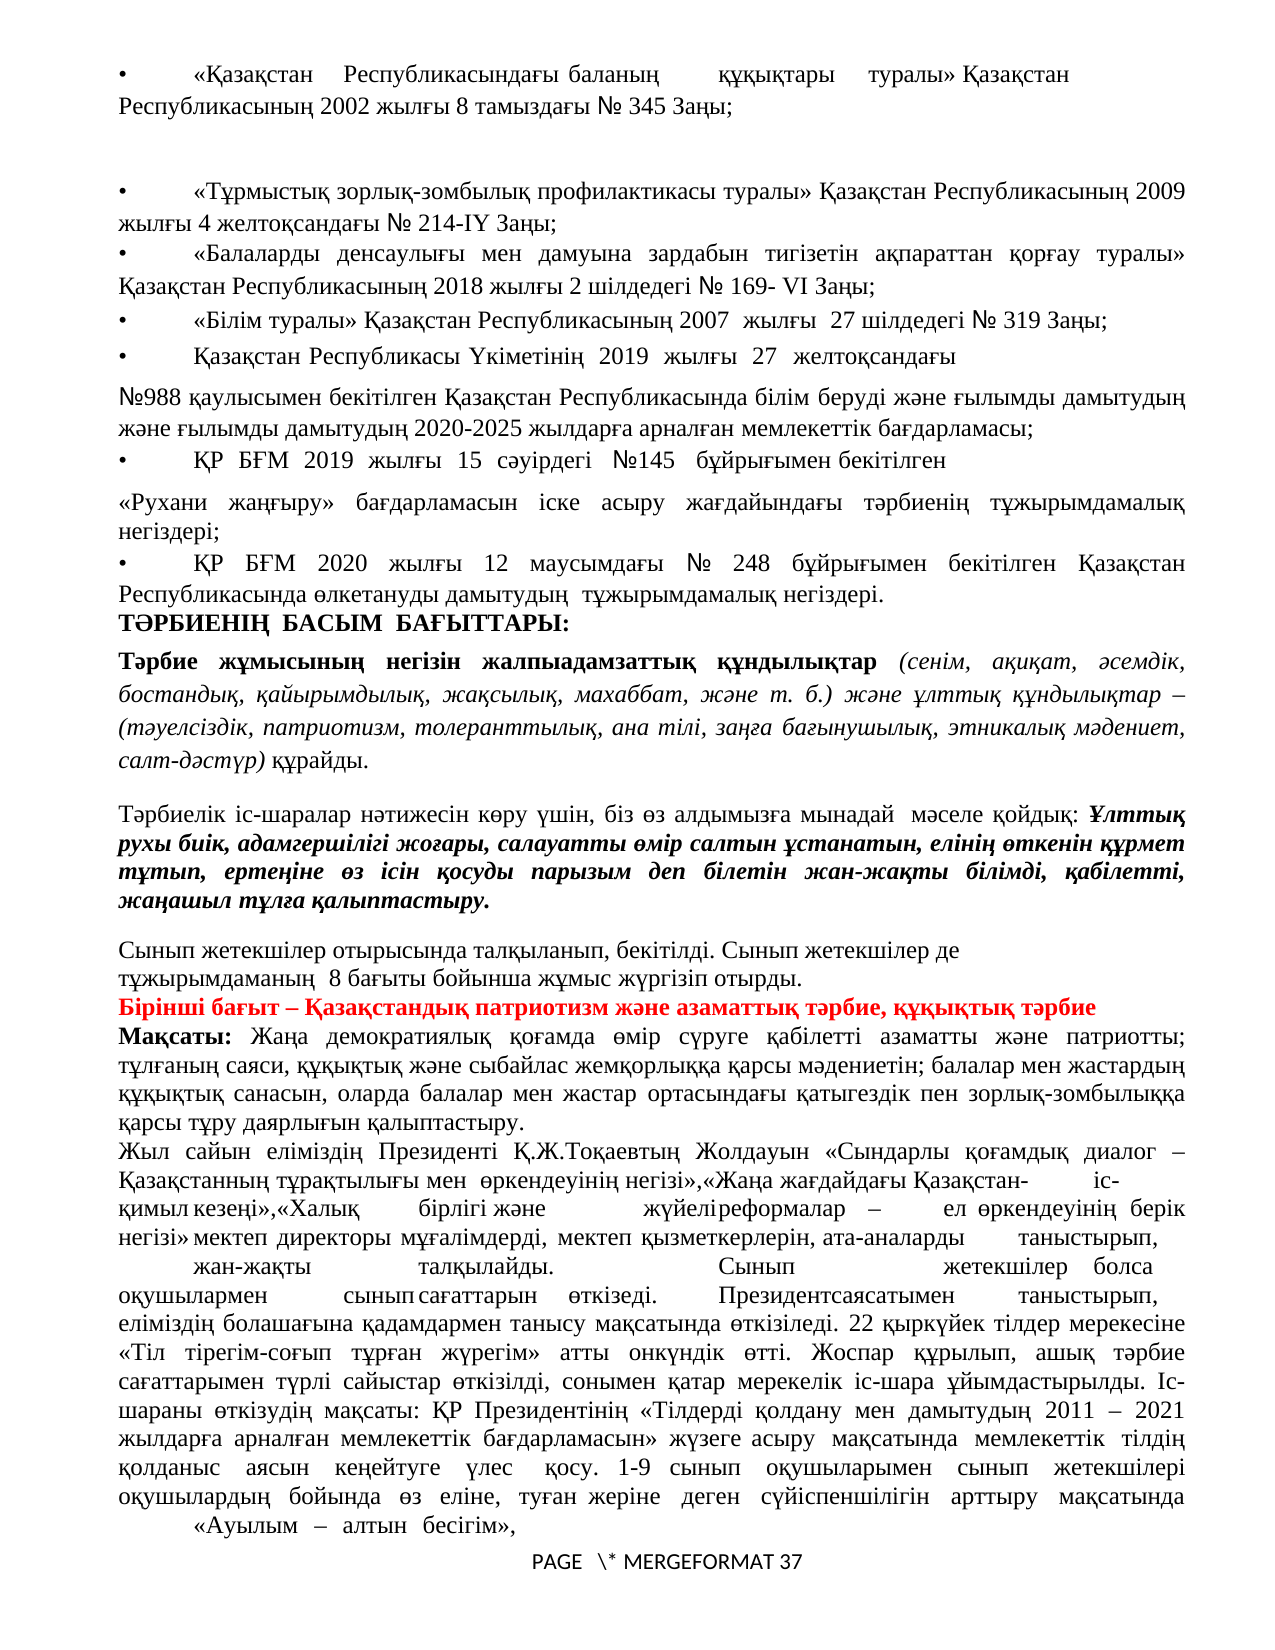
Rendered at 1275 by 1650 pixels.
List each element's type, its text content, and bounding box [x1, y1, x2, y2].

text Жыл сайын еліміздің Президенті Қ.Ж.Тоқаевтың Жолдауын «Сындарлы қоғамдық диалог – Қазақстанның тұрақтылығы мен өркендеуінің негізі»,«Жаңа жағдайдағы Қазақстан- іс-қимыл кезеңі»,«Халық бірлігі және жүйелі реформалар – ел өркендеуінің берік негізі» мектеп директоры мұғалімдерді, мектеп қызметкерлерін, ата-аналарды таныстырып, жан-жақты талқылайды. Сынып жетекшілер болса оқушылармен сынып сағаттарын өткізеді. Президентсаясатымен таныстырып, еліміздің болашағына қадамдармен танысу мақсатында өткізіледі. 22 қыркүйек тілдер мерекесіне «Тіл тірегім-соғып тұрған жүрегім» атты онкүндік өтті. Жоспар құрылып, ашық тәрбие сағаттарымен түрлі сайыстар өткізілді, сонымен қатар мерекелік іс-шара ұйымдастырылды. Іс-шараны өткізудің мақсаты: ҚР Президентінің «Тілдерді қолдану мен дамытудың 2011 – 2021 жылдарға арналған мемлекеттік бағдарламасын» жүзеге асыру мақсатында мемлекеттік тілдің қолданыс аясын кеңейтуге үлес қосу. 1-9 сынып оқушыларымен сынып жетекшілері оқушылардың бойында өз еліне, туған жеріне деген сүйіспеншілігін арттыру мақсатында «Ауылым – алтын бесігім», [118, 1136, 1185, 1538]
text Тәрбиелік іс-шаралар нәтижесін көру үшін, біз өз алдымызға мынадай мәселе қойдық: Ұлттық рухы биік, адамгершілігі жоғары, салауатты өмір салтын ұстанатын, елінің өткенін құрмет тұтып, ертеңіне өз ісін қосуды парызым деп білетін жан-жақты білімді, қабілетті, жаңашыл тұлға қалыптастыру. [118, 799, 1185, 914]
list «Білім туралы» Қазақстан Республикасының 2007 жылғы 27 шілдедегі № 319 Заңы; [118, 301, 1185, 335]
list «Балаларды денсаулығы мен дамуына зардабын тигізетін ақпараттан қорғау туралы» Қазақстан Республикасының 2018 жылғы 2 шілдедегі № 169- VI Заңы; [118, 238, 1185, 301]
list Қазақстан Республикасы Үкіметінің 2019 жылғы 27 желтоқсандағы [118, 341, 1185, 369]
text тұжырымдаманың 8 бағыты бойынша жұмыс жүргізіп отырды. [118, 963, 1185, 992]
list ҚР БҒМ 2019 жылғы 15 сәуірдегі №145 бұйрығымен бекітілген [118, 442, 1185, 476]
text Мақсаты: Жаңа демократиялық қоғамда өмір сүруге қабілетті азаматты және патриотты; тұлғаның саяси, құқықтық және сыбайлас жемқорлыққа қарсы мәдениетін; балалар мен жастардың құқықтық санасын, оларда балалар мен жастар ортасындағы қатыгездік пен зорлық-зомбылыққа қарсы тұру даярлығын қалыптастыру. [118, 1021, 1185, 1136]
text №988 қаулысымен бекітілген Қазақстан Республикасында білім беруді және ғылымды дамытудың және ғылымды дамытудың 2020-2025 жылдарға арналған мемлекеттік бағдарламасы; [118, 379, 1185, 442]
text Бірінші бағыт – Қазақстандық патриотизм және азаматтық тәрбие, құқықтық тәрбие [118, 992, 1185, 1021]
list ҚР БҒМ 2020 жылғы 12 маусымдағы № 248 бұйрығымен бекітілген Қазақстан Республикасында өлкетануды дамытудың тұжырымдамалық негіздері. [118, 544, 1185, 607]
list «Тұрмыстық зорлық-зомбылық профилактикасы туралы» Қазақстан Республикасының 2009 жылғы 4 желтоқсандағы № 214-ІY Заңы; [118, 176, 1185, 238]
text Сынып жетекшілер отырысында талқыланып, бекітілді. Сынып жетекшілер де [118, 935, 1185, 963]
text Тәрбие жұмысының негізін жалпыадамзаттық құндылықтар (сенім, ақиқат, әсемдік, бостандық, қайырымдылық, жақсылық, махаббат, және т. б.) және ұлттық құндылықтар – (тәуелсіздік, патриотизм, толеранттылық, ана тілі, заңға бағынушылық, этникалық мәдениет, салт-дәстүр) құрайды. [118, 646, 1185, 774]
list «Қазақстан Республикасындағы баланың құқықтары туралы» Қазақстан Республикасының 2002 жылғы 8 тамыздағы № 345 Заңы; [118, 59, 1185, 122]
text «Рухани жаңғыру» бағдарламасын іске асыру жағдайындағы тәрбиенің тұжырымдамалық негіздері; [118, 487, 1185, 544]
text ТӘРБИЕНІҢ БАСЫМ БАҒЫТТАРЫ: [118, 608, 1185, 636]
